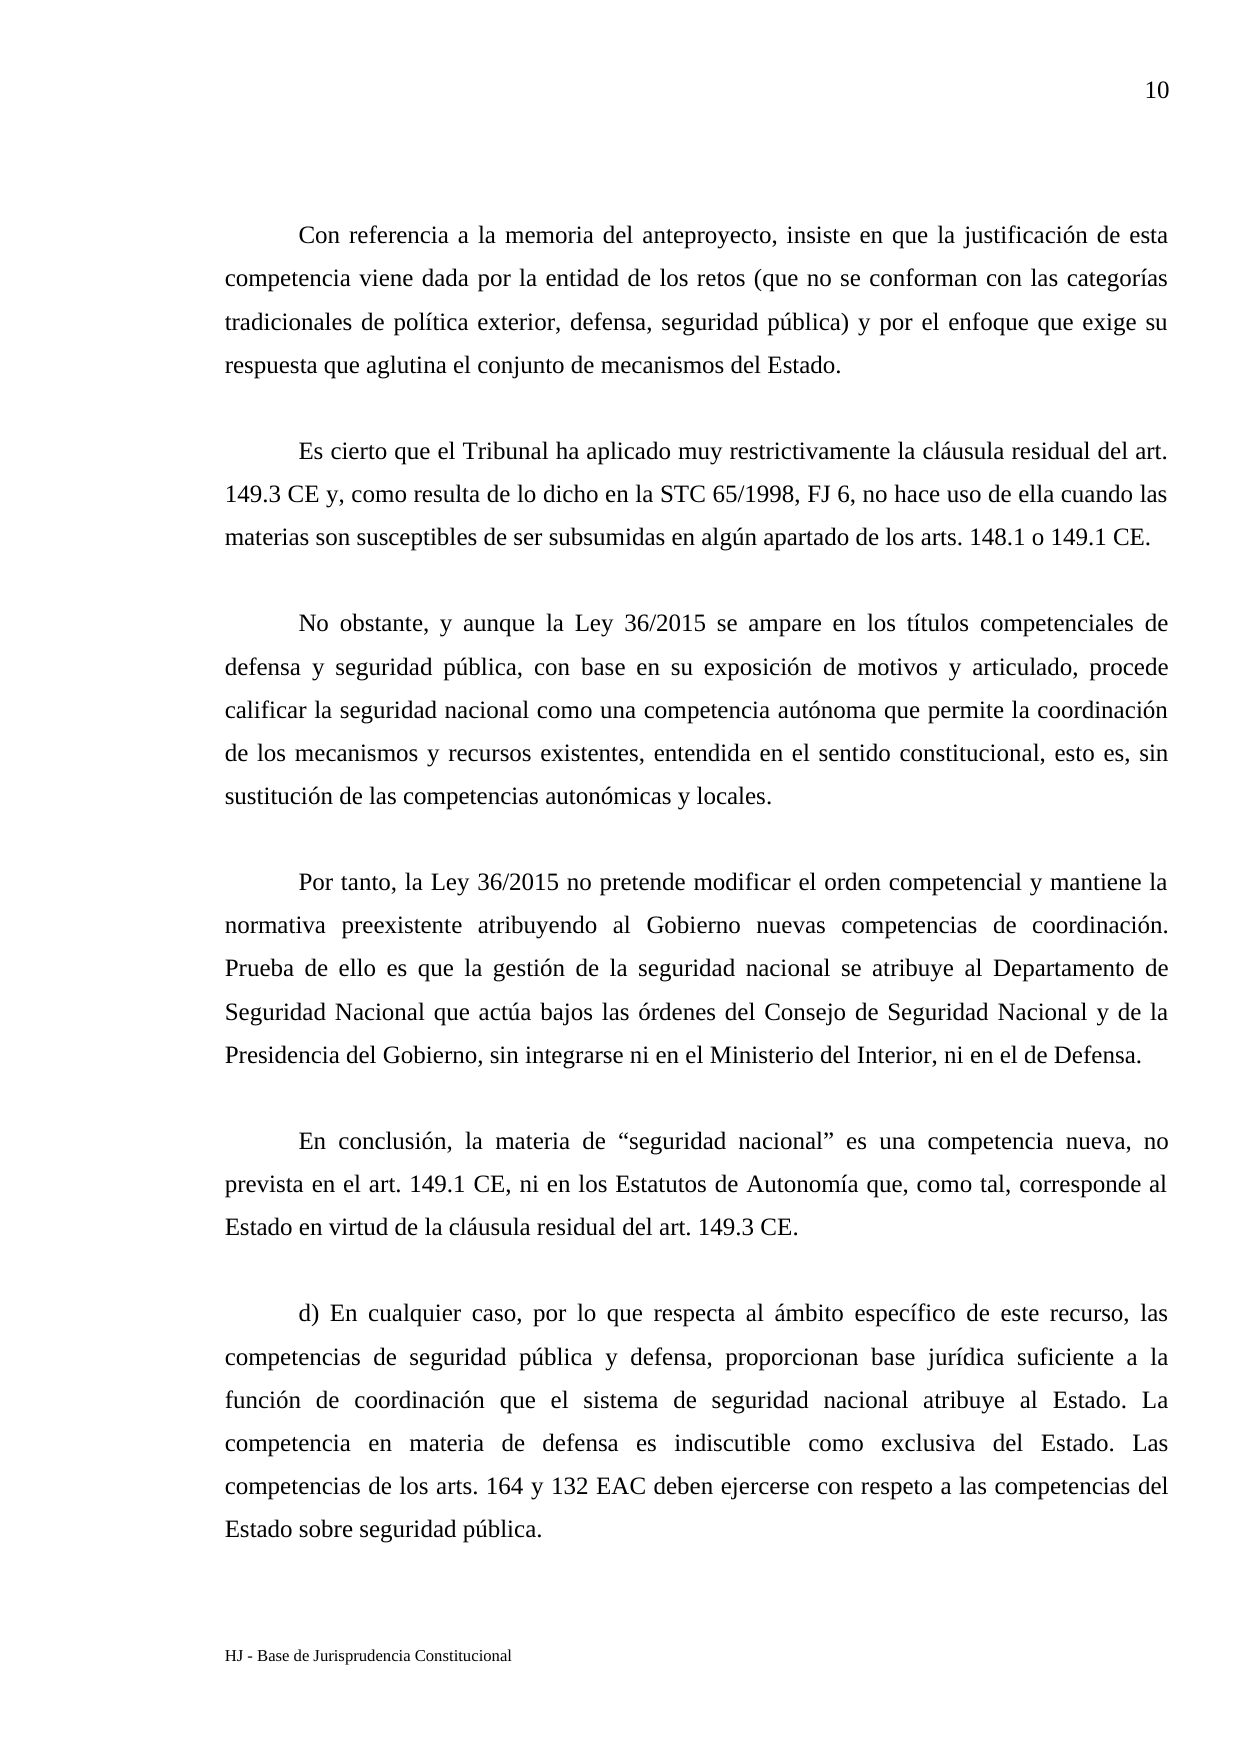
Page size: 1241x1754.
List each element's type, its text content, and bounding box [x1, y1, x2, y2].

text Por tanto, la Ley 36/2015 no pretende modificar el orden competencial y mantiene la normativa preexistente atribuyendo al Gobierno nuevas competencias de coordinación. Prueba de ello es que la gestión de la seguridad nacional se atribuye al Departamento de Seguridad Nacional que actúa bajos las órdenes del Consejo de Seguridad Nacional y de la Presidencia del Gobierno, sin integrarse ni en el Ministerio del Interior, ni en el de Defensa. [224, 867, 1169, 1068]
text Es cierto que el Tribunal ha aplicado muy restrictivamente la cláusula residual del art. 149.3 CE y, como resulta de lo dicho en la STC 65/1998, FJ 6, no hace uso de ella cuando las materias son susceptibles de ser subsumidas en algún apartado de los arts. 148.1 o 149.1 CE. [224, 436, 1169, 551]
text Con referencia a la memoria del anteproyecto, insiste en que la justificación de esta competencia viene dada por la entidad de los retos (que no se conforman con las categorías tradicionales de política exterior, defensa, seguridad pública) y por el enfoque que exige su respuesta que aglutina el conjunto de mecanismos del Estado. [224, 220, 1169, 378]
text d) En cualquier caso, por lo que respecta al ámbito específico de este recurso, las competencias de seguridad pública y defensa, proporcionan base jurídica suficiente a la función de coordinación que el sistema de seguridad nacional atribuye al Estado. La competencia en materia de defensa es indiscutible como exclusiva del Estado. Las competencias de los arts. 164 y 132 EAC deben ejercerse con respeto a las competencias del Estado sobre seguridad pública. [224, 1298, 1169, 1543]
text En conclusión, la materia de “seguridad nacional” es una competencia nueva, no prevista en el art. 149.1 CE, ni en los Estatutos de Autonomía que, como tal, corresponde al Estado en virtud de la cláusula residual del art. 149.3 CE. [224, 1126, 1169, 1241]
text No obstante, y aunque la Ley 36/2015 se ampare en los títulos competenciales de defensa y seguridad pública, con base en su exposición de motivos y articulado, procede calificar la seguridad nacional como una competencia autónoma que permite la coordinación de los mecanismos y recursos existentes, entendida en el sentido constitucional, esto es, sin sustitución de las competencias autonómicas y locales. [224, 608, 1169, 810]
